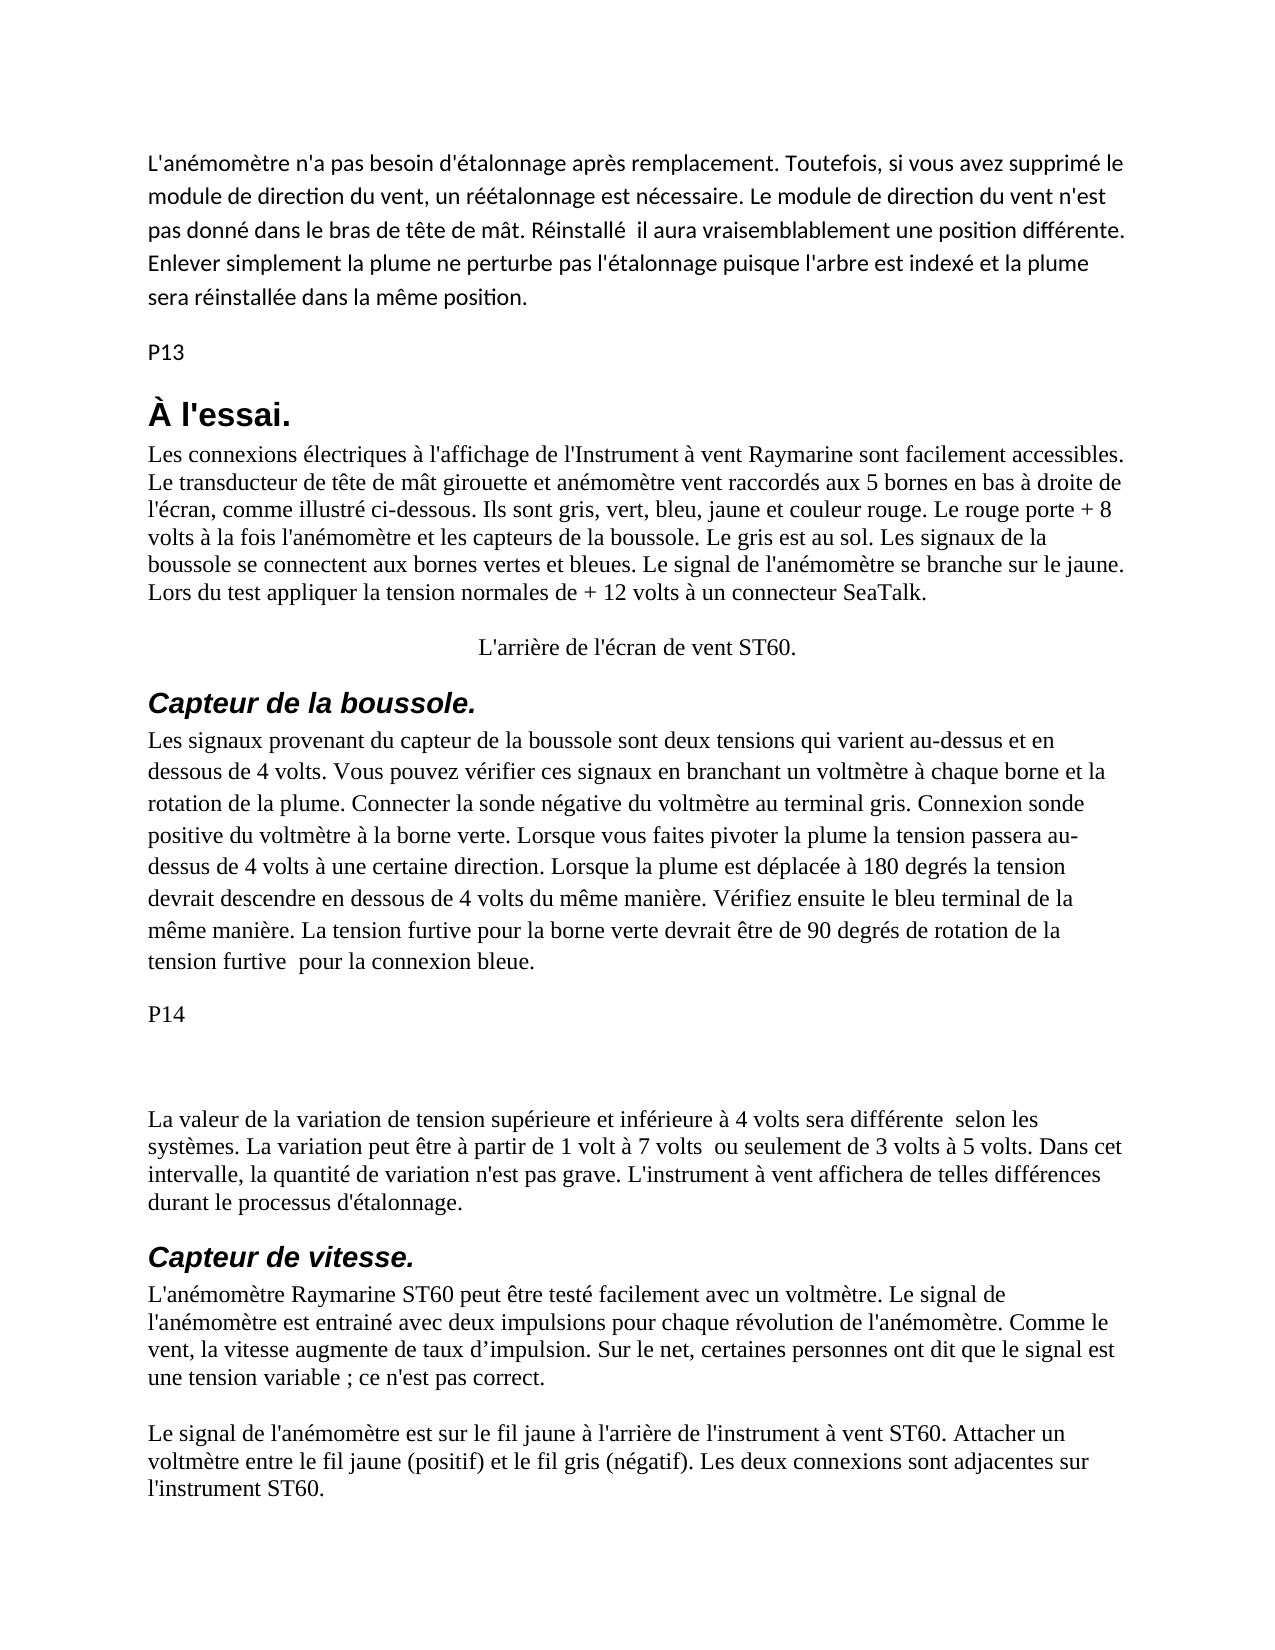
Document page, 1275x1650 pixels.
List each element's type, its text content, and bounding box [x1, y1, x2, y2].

text Les connexions électriques à l'affichage de l'Instrument à vent Raymarine sont facilement accessibles. Le transducteur de tête de mât girouette et anémomètre vent raccordés aux 5 bornes en bas à droite de l'écran, comme illustré ci-dessous. Ils sont gris, vert, bleu, jaune et couleur rouge. Le rouge porte + 8 volts à la fois l'anémomètre et les capteurs de la boussole. Le gris est au sol. Les signaux de la boussole se connectent aux bornes vertes et bleues. Le signal de l'anémomètre se branche sur le jaune. Lors du test appliquer la tension normales de + 12 volts à un connecteur SeaTalk. [148, 440, 1127, 606]
text Capteur de la boussole. [148, 686, 1127, 719]
text L'anémomètre Raymarine ST60 peut être testé facilement avec un voltmètre. Le signal de l'anémomètre est entrainé avec deux impulsions pour chaque révolution de l'anémomètre. Comme le vent, la vitesse augmente de taux d’impulsion. Sur le net, certaines personnes ont dit que le signal est une tension variable ; ce n'est pas correct. [148, 1280, 1127, 1390]
text La valeur de la variation de tension supérieure et inférieure à 4 volts sera différente selon les systèmes. La variation peut être à partir de 1 volt à 7 volts ou seulement de 3 volts à 5 volts. Dans cet intervalle, la quantité de variation n'est pas grave. L'instrument à vent affichera de telles différences durant le processus d'étalonnage. [148, 1105, 1127, 1215]
text L'arrière de l'écran de vent ST60. [148, 633, 1127, 661]
text Le signal de l'anémomètre est sur le fil jaune à l'arrière de l'instrument à vent ST60. Attacher un voltmètre entre le fil jaune (positif) et le fil gris (négatif). Les deux connexions sont adjacentes sur l'instrument ST60. [148, 1419, 1127, 1502]
text L'anémomètre n'a pas besoin d'étalonnage après remplacement. Toutefois, si vous avez supprimé le module de direction du vent, un réétalonnage est nécessaire. Le module de direction du vent n'est pas donné dans le bras de tête de mât. Réinstallé il aura vraisemblablement une position différente. Enlever simplement la plume ne perturbe pas l'étalonnage puisque l'arbre est indexé et la plume sera réinstallée dans la même position. [148, 148, 1127, 311]
text Les signaux provenant du capteur de la boussole sont deux tensions qui varient au-dessus et en dessous de 4 volts. Vous pouvez vérifier ces signaux en branchant un voltmètre à chaque borne et la rotation de la plume. Connecter la sonde négative du voltmètre au terminal gris. Connexion sonde positive du voltmètre à la borne verte. Lorsque vous faites pivoter la plume la tension passera au-dessus de 4 volts à une certaine direction. Lorsque la plume est déplacée à 180 degrés la tension devrait descendre en dessous de 4 volts du même manière. Vérifiez ensuite le bleu terminal de la même manière. La tension furtive pour la borne verte devrait être de 90 degrés de rotation de la tension furtive pour la connexion bleue. [148, 726, 1127, 975]
text Capteur de vitesse. [148, 1240, 1127, 1274]
text P14 [148, 1000, 1127, 1027]
text À l'essai. [148, 395, 1127, 434]
text P13 [148, 337, 1127, 366]
